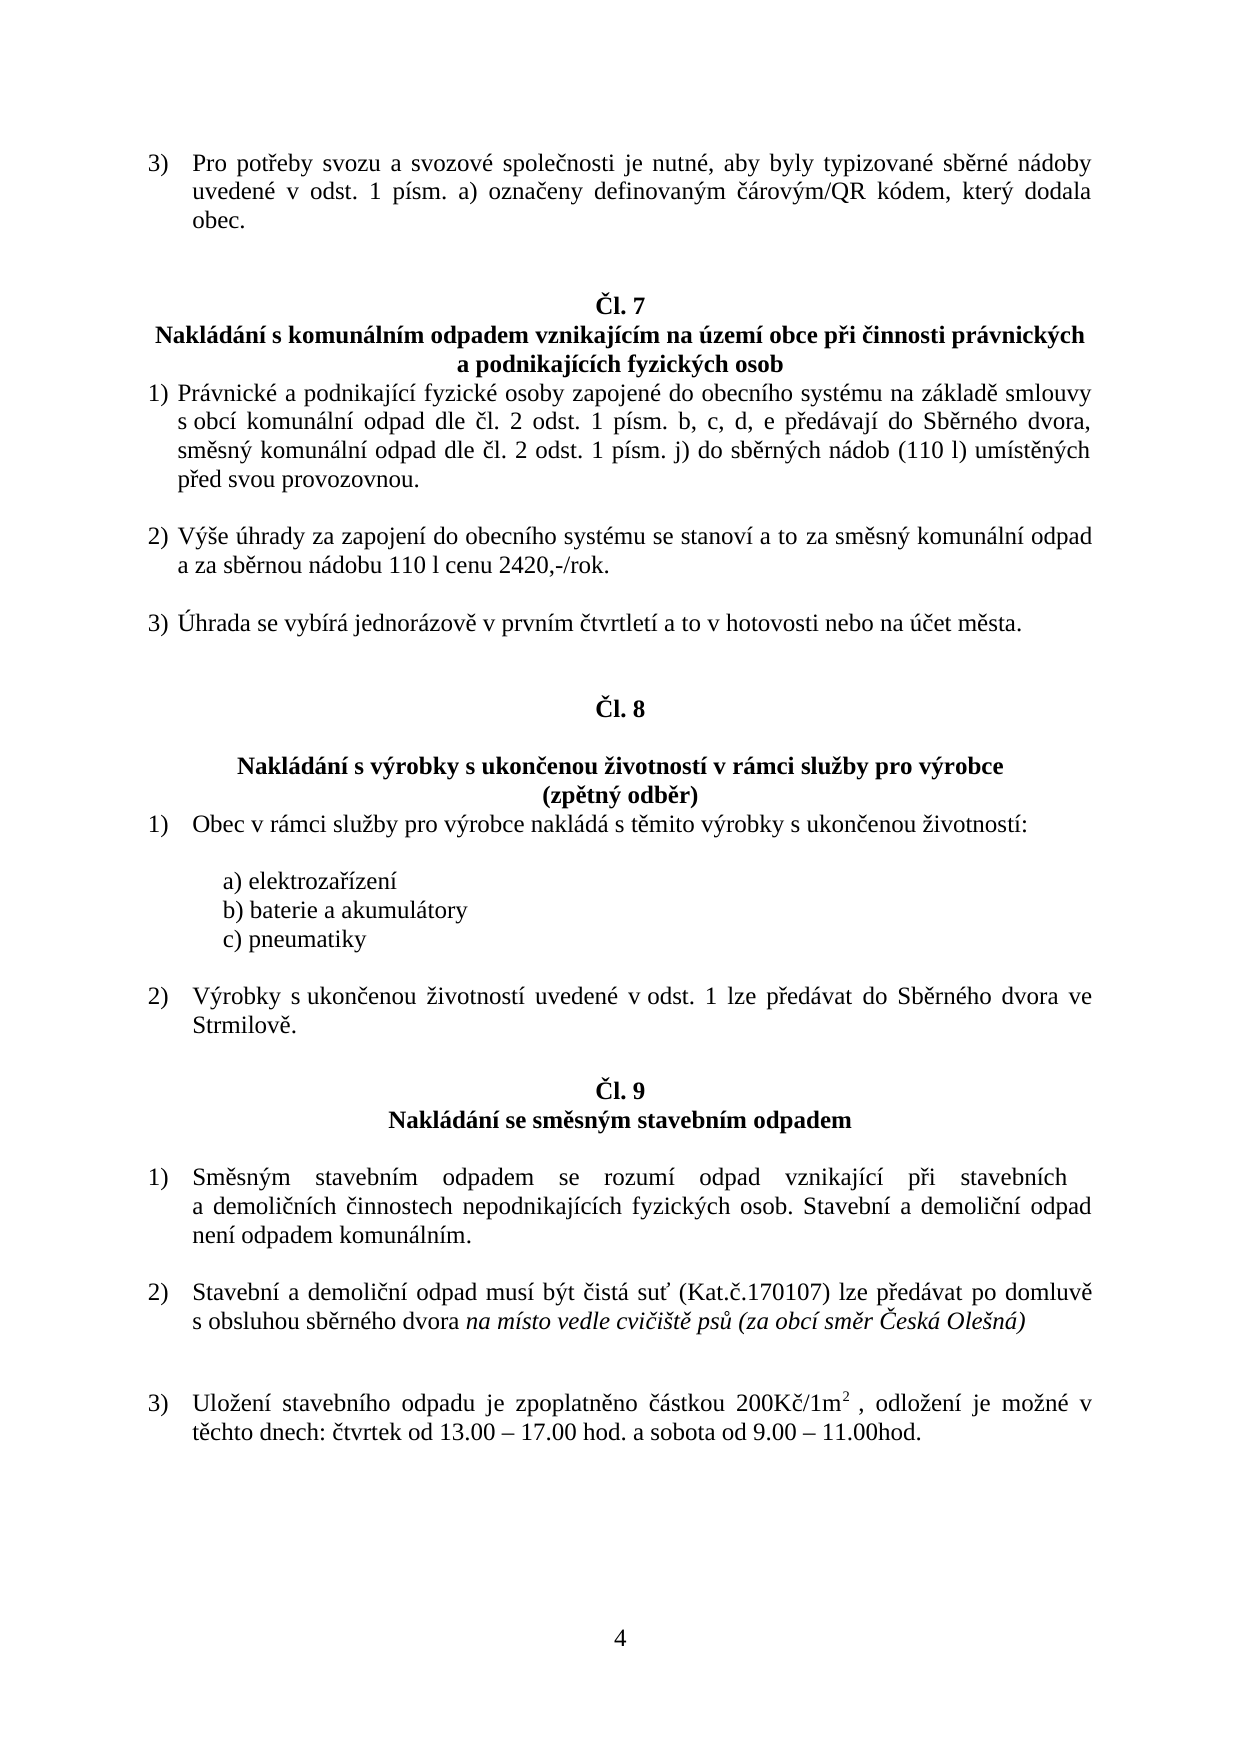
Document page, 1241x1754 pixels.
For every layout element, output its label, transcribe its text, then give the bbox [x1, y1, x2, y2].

list Právnické a podnikající fyzické osoby zapojené do obecního systému na základě smlouvy s obcí komunální odpad dle čl. 2 odst. 1 písm. b, c, d, e předávají do Sběrného dvora, směsný komunální odpad dle čl. 2 odst. 1 písm. j) do sběrných nádob (110 l) umístěných před svou provozovnou. [148, 378, 1092, 493]
list Uložení stavebního odpadu je zpoplatněno částkou 200Kč/1m2 , odložení je možné v těchto dnech: čtvrtek od 13.00 – 17.00 hod. a sobota od 9.00 – 11.00hod. [148, 1388, 1092, 1446]
list Pro potřeby svozu a svozové společnosti je nutné, aby byly typizované sběrné nádoby uvedené v odst. 1 písm. a) označeny definovaným čárovým/QR kódem, který dodala obec. [148, 148, 1092, 234]
text Čl. 9 [148, 1076, 1092, 1105]
list Výše úhrady za zapojení do obecního systému se stanoví a to za směsný komunální odpad a za sběrnou nádobu 110 l cenu 2420,-/rok. [148, 521, 1092, 579]
list Výrobky s ukončenou životností uvedené v odst. 1 lze předávat do Sběrného dvora ve Strmilově. [148, 981, 1092, 1039]
text c) pneumatiky [223, 924, 1092, 953]
subtitle Nakládání s výrobky s ukončenou životností v rámci služby pro výrobce [148, 751, 1092, 780]
list Směsným stavebním odpadem se rozumí odpad vznikající při stavebních a demoličních činnostech nepodnikajících fyzických osob. Stavební a demoliční odpad není odpadem komunálním. [148, 1162, 1092, 1249]
text b) baterie a akumulátory [223, 895, 1092, 924]
subtitle Nakládání s komunálním odpadem vznikajícím na území obce při činnosti právnických a podnikajících fyzických osob [148, 320, 1092, 378]
text Čl. 8 [148, 694, 1092, 723]
list Obec v rámci služby pro výrobce nakládá s těmito výrobky s ukončenou životností: [148, 809, 1092, 838]
text Čl. 7 [148, 291, 1092, 320]
subtitle (zpětný odběr) [148, 780, 1092, 809]
list Úhrada se vybírá jednorázově v prvním čtvrtletí a to v hotovosti nebo na účet města. [148, 608, 1092, 636]
text a) elektrozařízení [223, 866, 1092, 895]
text Nakládání se směsným stavebním odpadem [148, 1105, 1092, 1134]
list Stavební a demoliční odpad musí být čistá suť (Kat.č.170107) lze předávat po domluvě s obsluhou sběrného dvora na místo vedle cvičiště psů (za obcí směr Česká Olešná) [148, 1277, 1092, 1335]
